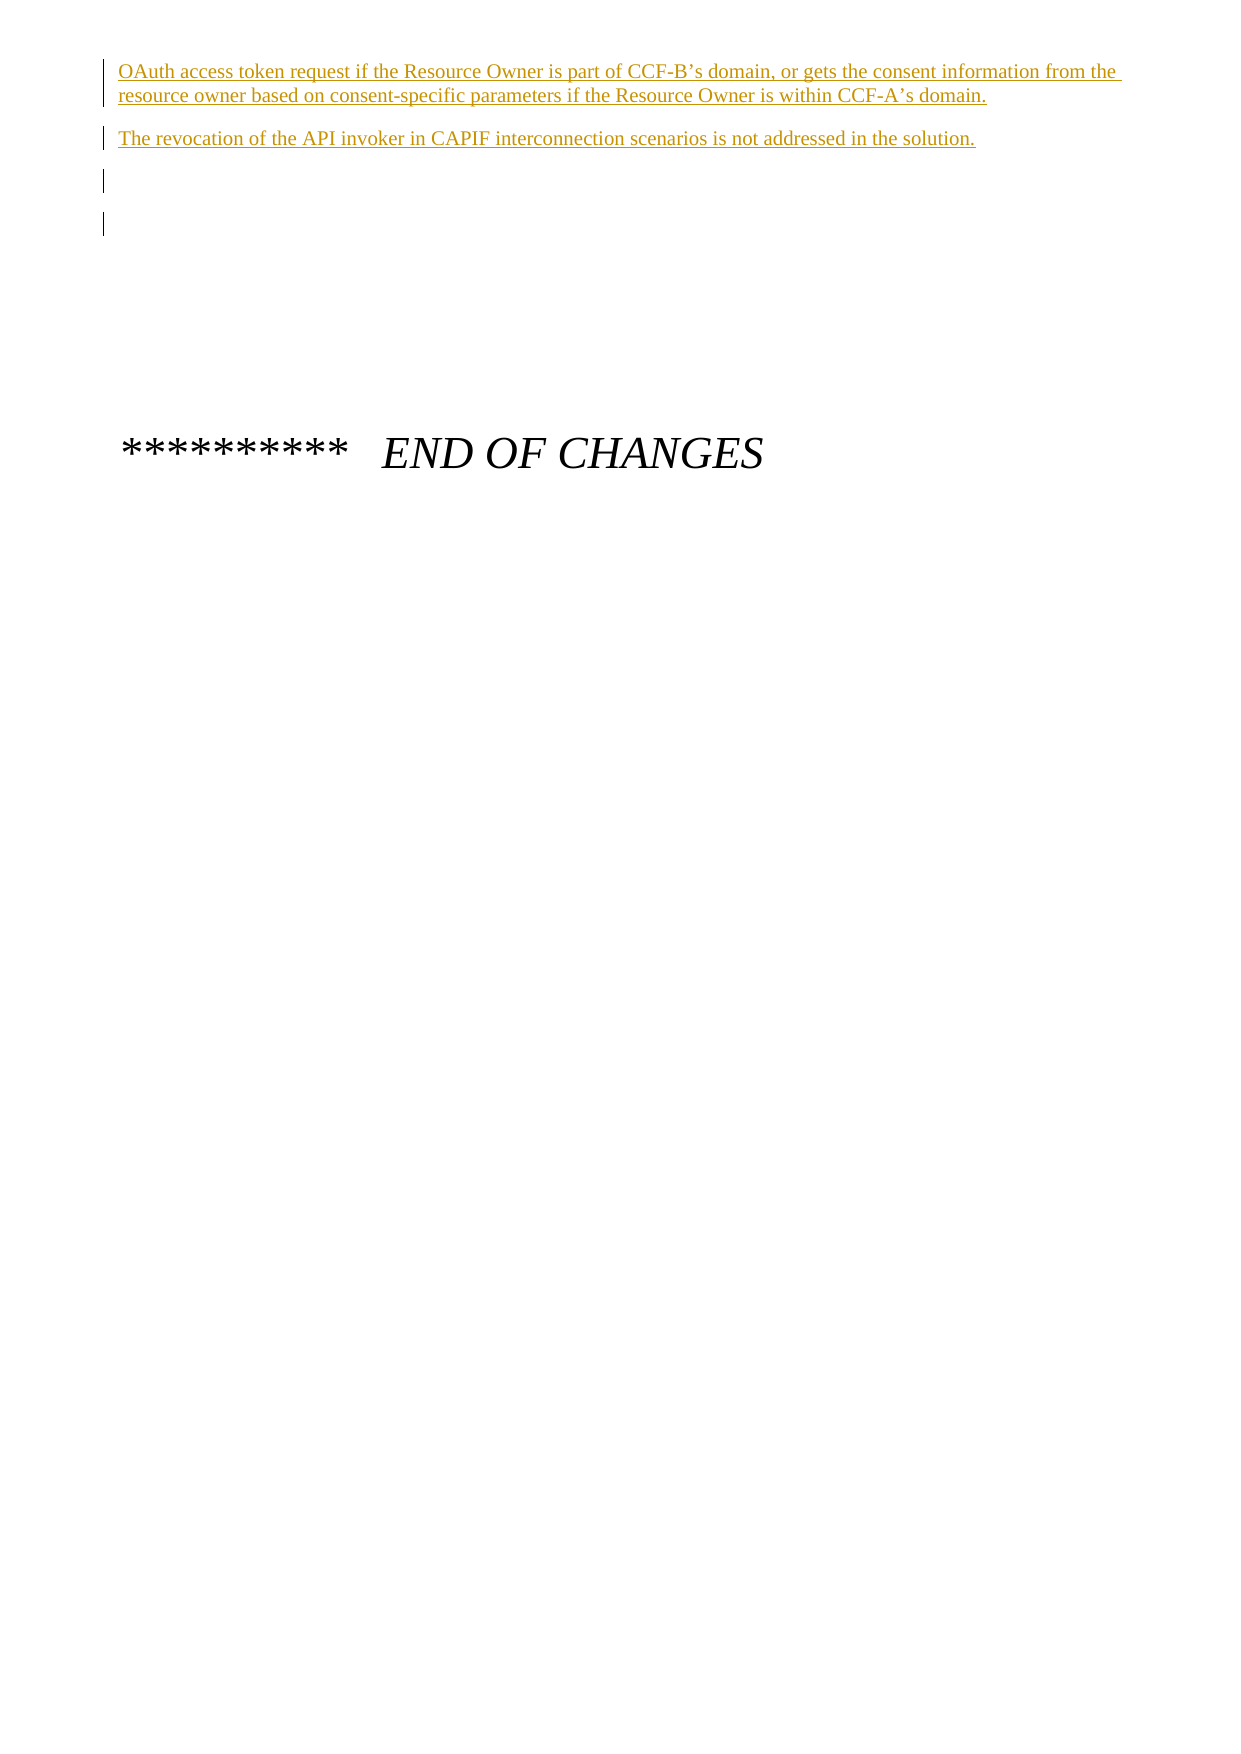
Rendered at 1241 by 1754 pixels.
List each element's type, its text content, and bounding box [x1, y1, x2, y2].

text ********** END OF CHANGES [118, 426, 1122, 478]
